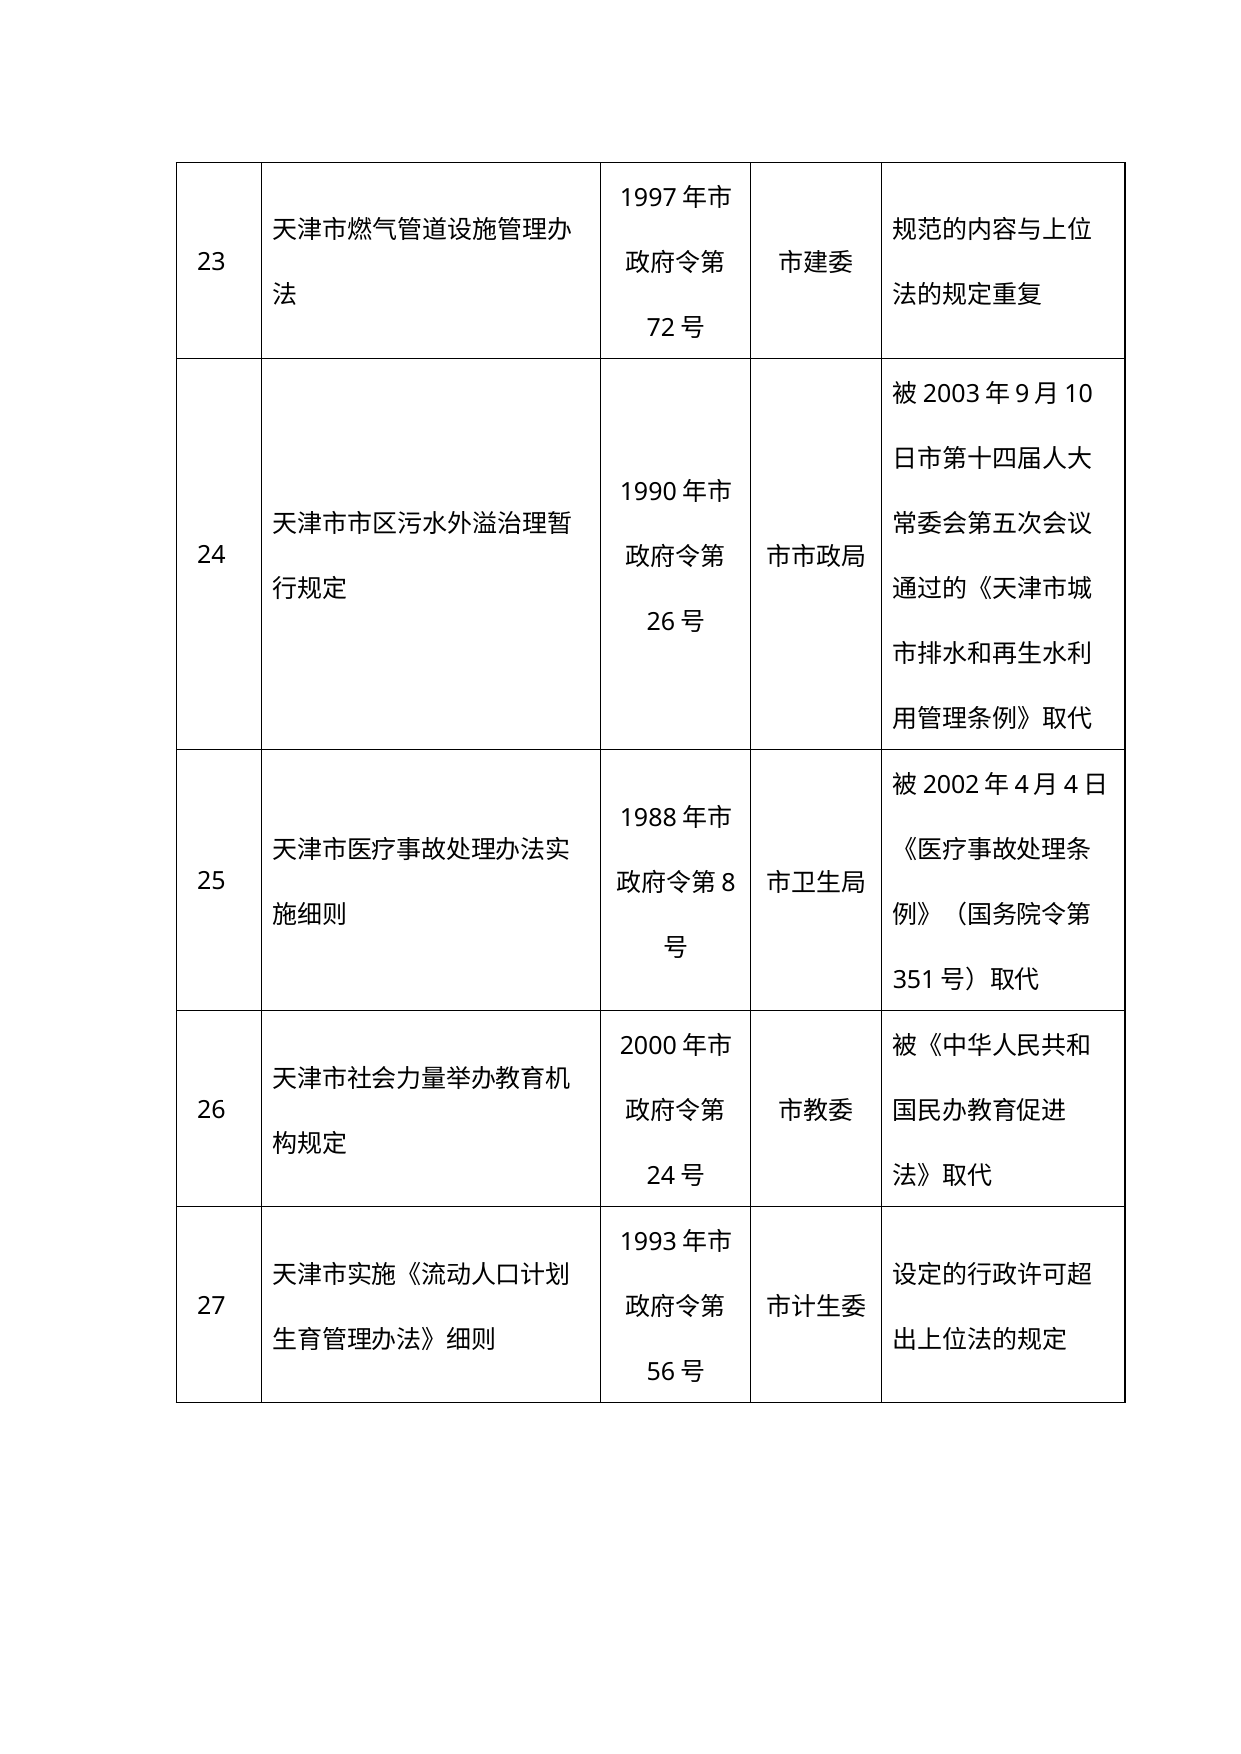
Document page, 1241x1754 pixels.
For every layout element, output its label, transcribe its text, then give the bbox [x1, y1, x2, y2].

table_cell 市教委 [751, 1011, 881, 1206]
table_cell 被《中华人民共和国民办教育促进法》取代 [882, 1011, 1124, 1206]
table_cell 市市政局 [751, 359, 881, 749]
table_cell [177, 1011, 261, 1206]
table_cell 天津市医疗事故处理办法实施细则 [262, 750, 600, 1010]
table_cell 被2003年9月10日市第十四届人大常委会第五次会议通过的《天津市城市排水和再生水利用管理条例》取代 [882, 359, 1124, 749]
table_cell 规范的内容与上位法的规定重复 [882, 163, 1124, 358]
table_cell 天津市实施《流动人口计划生育管理办法》细则 [262, 1207, 600, 1402]
table_cell 2000年市政府令第24号 [601, 1011, 750, 1206]
table_cell [177, 1207, 261, 1402]
table_cell [177, 359, 261, 749]
table_cell [177, 163, 261, 358]
table_cell 市卫生局 [751, 750, 881, 1010]
table_cell 1997年市政府令第72号 [601, 163, 750, 358]
table_cell 1988年市政府令第8号 [601, 750, 750, 1010]
table_cell 1990年市政府令第26号 [601, 359, 750, 749]
table_cell 天津市社会力量举办教育机构规定 [262, 1011, 600, 1206]
table_cell 1993年市政府令第56号 [601, 1207, 750, 1402]
table_cell 市建委 [751, 163, 881, 358]
table_cell 设定的行政许可超出上位法的规定 [882, 1207, 1124, 1402]
table_cell [177, 750, 261, 1010]
table_cell 被2002年4月4日《医疗事故处理条例》（国务院令第351号）取代 [882, 750, 1124, 1010]
table_cell 市计生委 [751, 1207, 881, 1402]
table_cell 天津市燃气管道设施管理办法 [262, 163, 600, 358]
table_cell 天津市市区污水外溢治理暂行规定 [262, 359, 600, 749]
